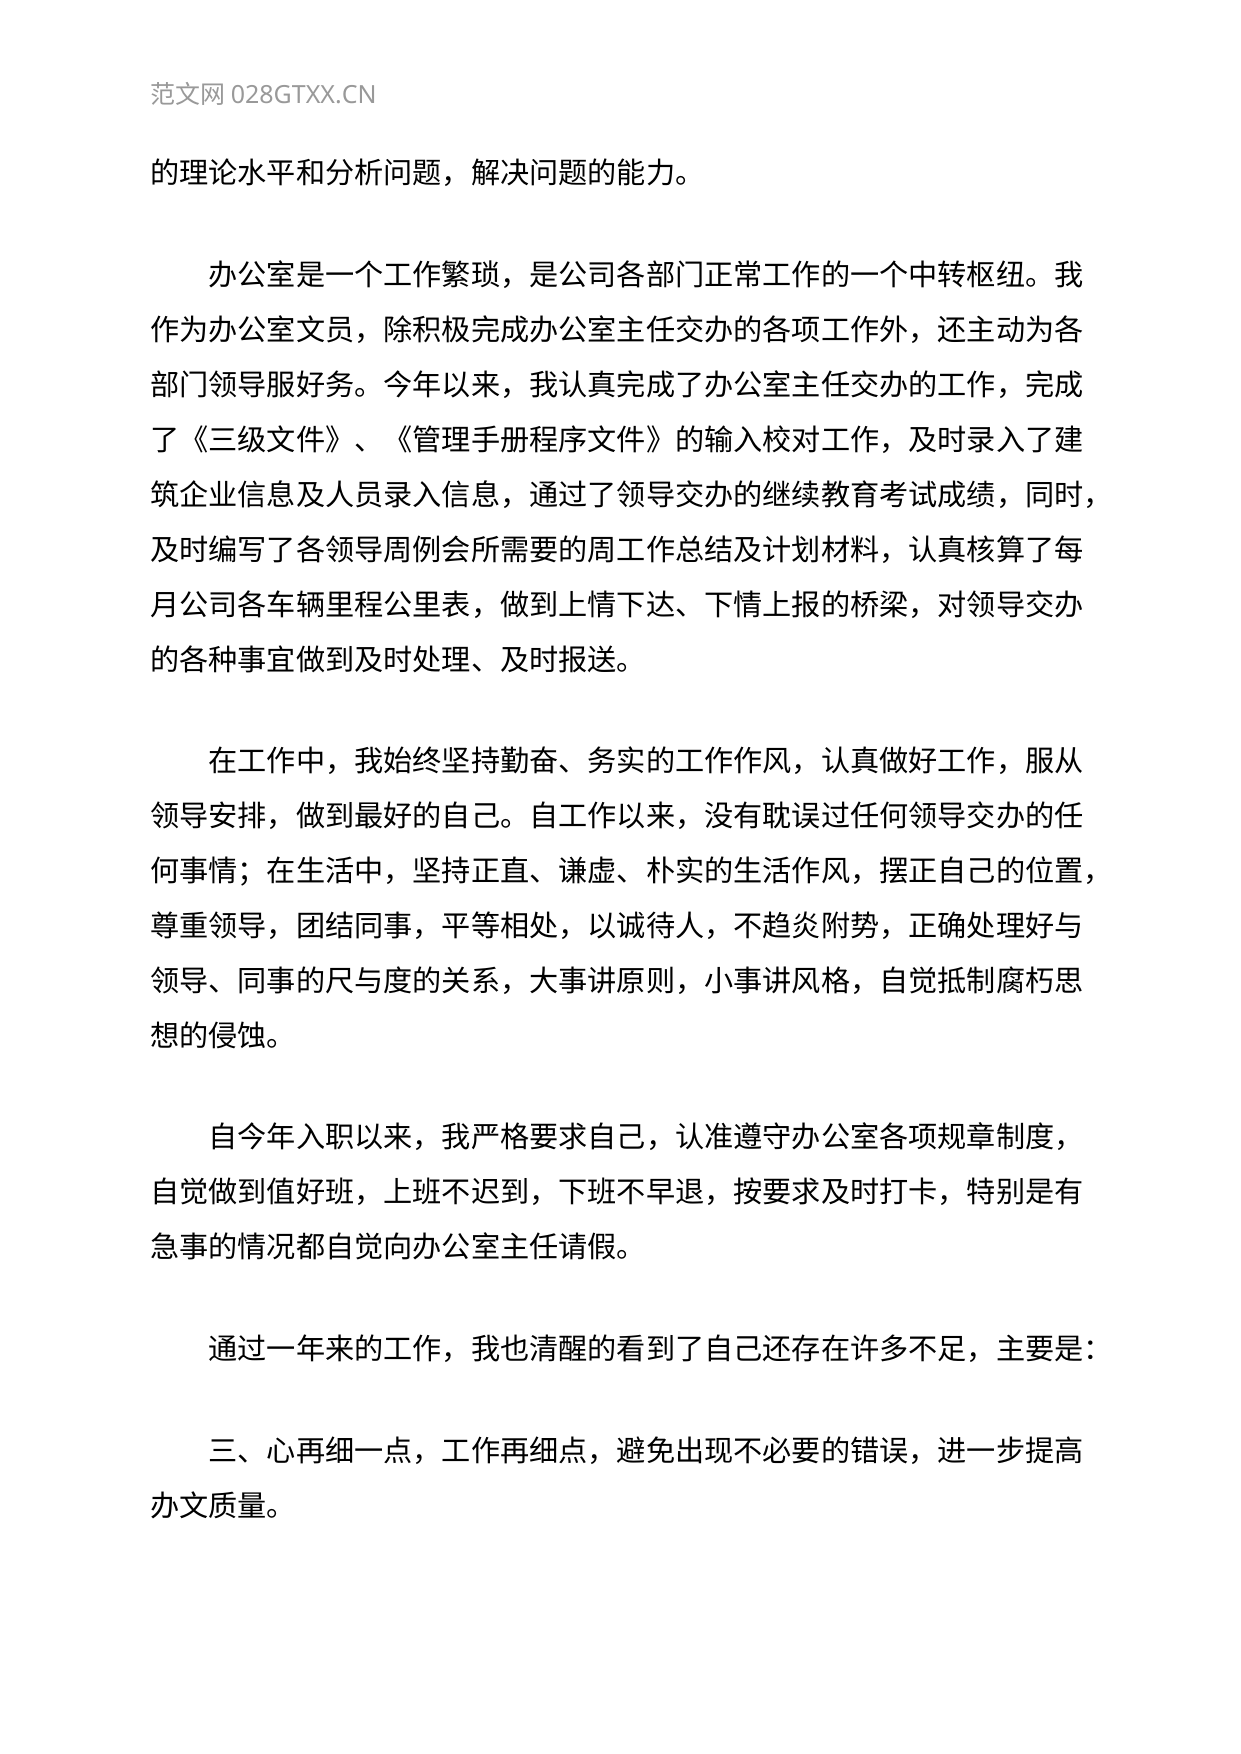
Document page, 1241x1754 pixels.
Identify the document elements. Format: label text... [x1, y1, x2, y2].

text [150, 150, 1090, 192]
text 办公室是一个工作繁琐，是公司各部门正常工作的一个中转枢纽。我作为办公室文员，除积极完成办公室主任交办的各项工作外，还主动为各部门领导服好务。今年以来，我认真完成了办公室主任交办的工作，完成了《三级文件》、《管理手册程序文件》的输入校对工作，及时录入了建筑企业信息及人员录入信息，通过了领导交办的继续教育考试成绩，同时，及时编写了各领导周例会所需要的周工作总结及计划材料，认真核算了每月公司各车辆里程公里表，做到上情下达、下情上报的桥梁，对领导交办的各种事宜做到及时处理、及时报送。 [150, 252, 1090, 678]
text 自今年入职以来，我严格要求自己，认准遵守办公室各项规章制度，自觉做到值好班，上班不迟到，下班不早退，按要求及时打卡，特别是有急事的情况都自觉向办公室主任请假。 [150, 1114, 1090, 1266]
text 通过一年来的工作，我也清醒的看到了自己还存在许多不足，主要是： [150, 1326, 1090, 1368]
text 在工作中，我始终坚持勤奋、务实的工作作风，认真做好工作，服从领导安排，做到最好的自己。自工作以来，没有耽误过任何领导交办的任何事情；在生活中，坚持正直、谦虚、朴实的生活作风，摆正自己的位置，尊重领导，团结同事，平等相处，以诚待人，不趋炎附势，正确处理好与领导、同事的尺与度的关系，大事讲原则，小事讲风格，自觉抵制腐朽思想的侵蚀。 [150, 738, 1090, 1054]
text 三、心再细一点，工作再细点，避免出现不必要的错误，进一步提高办文质量。 [150, 1427, 1090, 1524]
